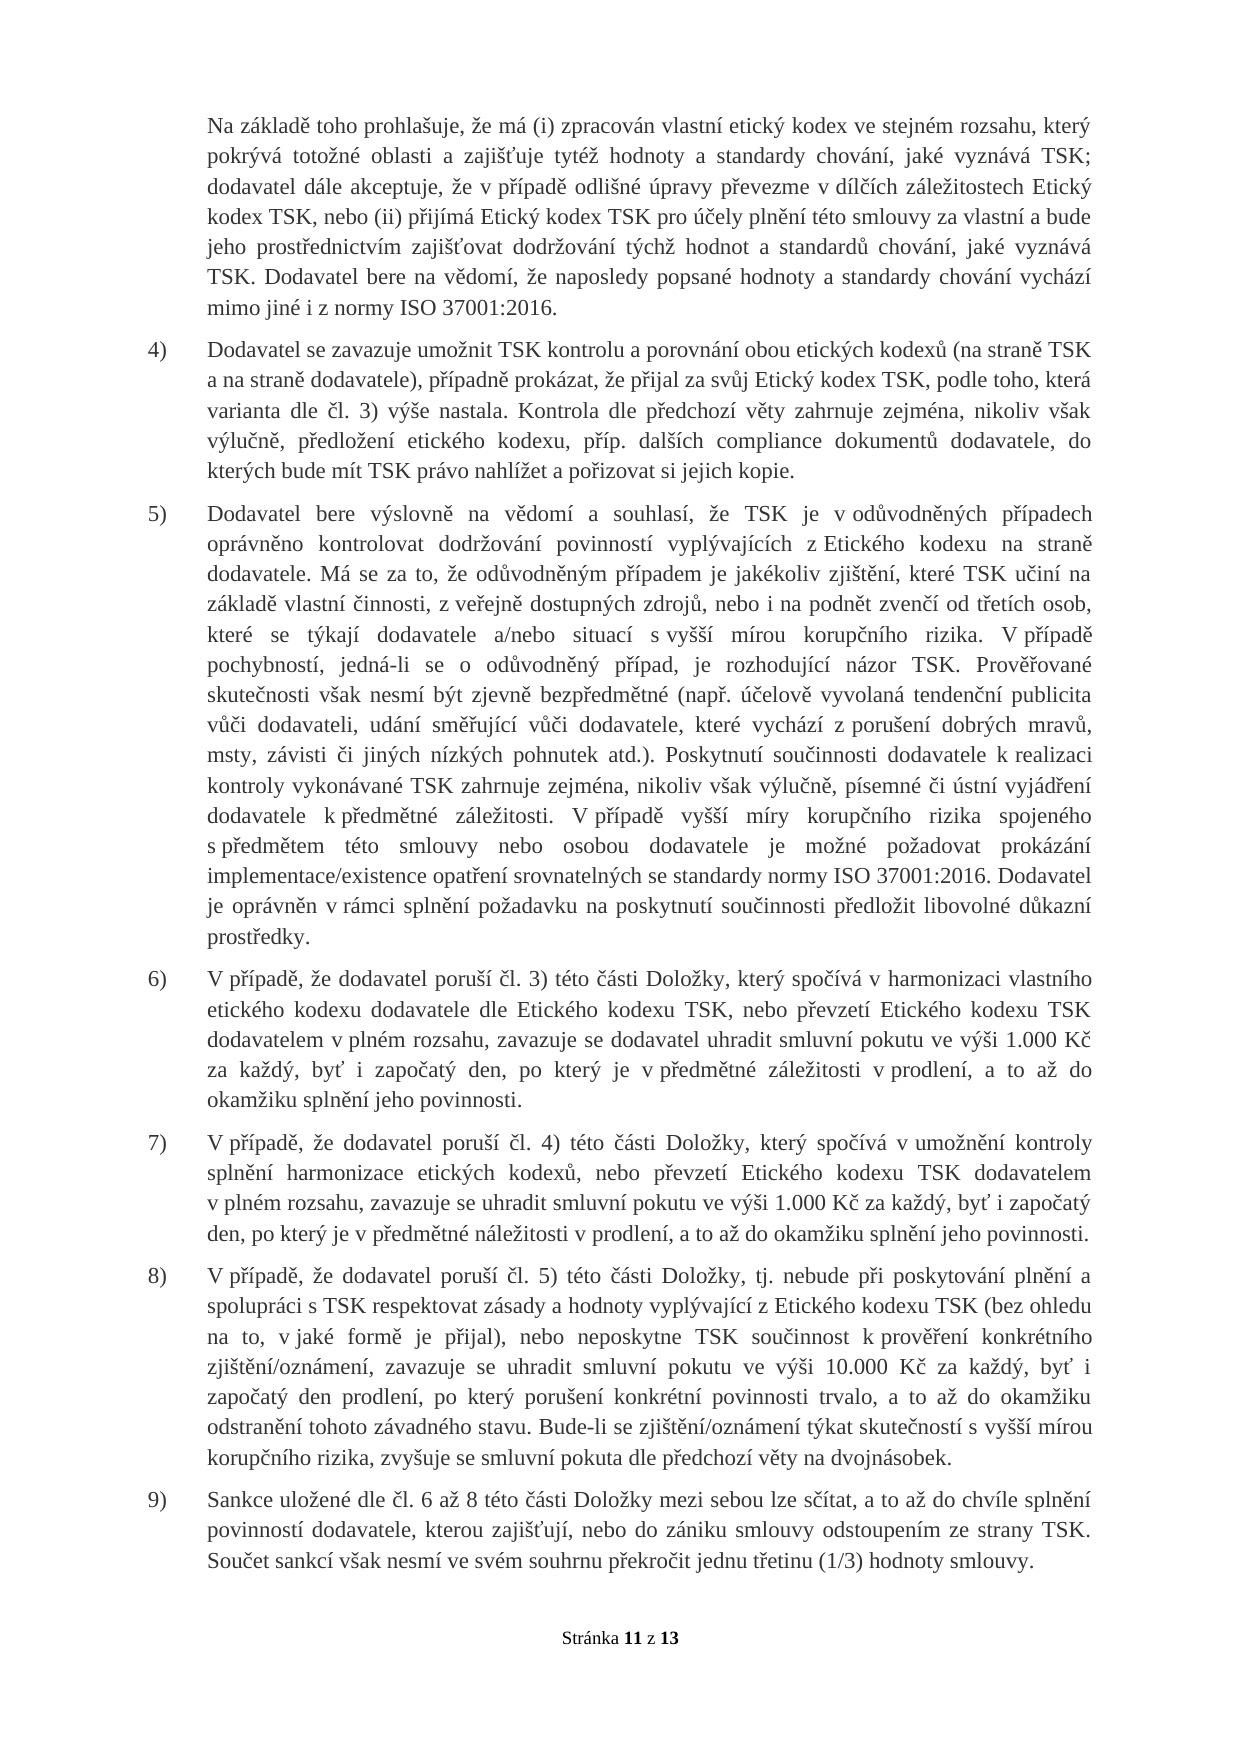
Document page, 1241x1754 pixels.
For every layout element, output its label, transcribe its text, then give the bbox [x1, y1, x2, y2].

list V případě, že dodavatel poruší čl. 3) této části Doložky, který spočívá v harmonizaci vlastního etického kodexu dodavatele dle Etického kodexu TSK, nebo převzetí Etického kodexu TSK dodavatelem v plném rozsahu, zavazuje se dodavatel uhradit smluvní pokutu ve výši 1.000 Kč za každý, byť i započatý den, po který je v předmětné záležitosti v prodlení, a to až do okamžiku splnění jeho povinnosti. [148, 966, 1092, 1113]
list V případě, že dodavatel poruší čl. 4) této části Doložky, který spočívá v umožnění kontroly splnění harmonizace etických kodexů, nebo převzetí Etického kodexu TSK dodavatelem v plném rozsahu, zavazuje se uhradit smluvní pokutu ve výši 1.000 Kč za každý, byť i započatý den, po který je v předmětné náležitosti v prodlení, a to až do okamžiku splnění jeho povinnosti. [148, 1129, 1092, 1246]
list Dodavatel se zavazuje umožnit TSK kontrolu a porovnání obou etických kodexů (na straně TSK a na straně dodavatele), případně prokázat, že přijal za svůj Etický kodex TSK, podle toho, která varianta dle čl. 3) výše nastala. Kontrola dle předchozí věty zahrnuje zejména, nikoliv však výlučně, předložení etického kodexu, příp. dalších compliance dokumentů dodavatele, do kterých bude mít TSK právo nahlížet a pořizovat si jejich kopie. [148, 336, 1092, 483]
list V případě, že dodavatel poruší čl. 5) této části Doložky, tj. nebude při poskytování plnění a spolupráci s TSK respektovat zásady a hodnoty vyplývající z Etického kodexu TSK (bez ohledu na to, v jaké formě je přijal), nebo neposkytne TSK součinnost k prověření konkrétního zjištění/oznámení, zavazuje se uhradit smluvní pokutu ve výši 10.000 Kč za každý, byť i započatý den prodlení, po který porušení konkrétní povinnosti trvalo, a to až do okamžiku odstranění tohoto závadného stavu. Bude-li se zjištění/oznámení týkat skutečností s vyšší mírou korupčního rizika, zvyšuje se smluvní pokuta dle předchozí věty na dvojnásobek. [148, 1262, 1092, 1470]
list Sankce uložené dle čl. 6 až 8 této části Doložky mezi sebou lze sčítat, a to až do chvíle splnění povinností dodavatele, kterou zajišťují, nebo do zániku smlouvy odstoupením ze strany TSK. Součet sankcí však nesmí ve svém souhrnu překročit jednu třetinu (1/3) hodnoty smlouvy. [148, 1486, 1092, 1573]
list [148, 112, 1092, 320]
list Dodavatel bere výslovně na vědomí a souhlasí, že TSK je v odůvodněných případech oprávněno kontrolovat dodržování povinností vyplývajících z Etického kodexu na straně dodavatele. Má se za to, že odůvodněným případem je jakékoliv zjištění, které TSK učiní na základě vlastní činnosti, z veřejně dostupných zdrojů, nebo i na podnět zvenčí od třetích osob, které se týkají dodavatele a/nebo situací s vyšší mírou korupčního rizika. V případě pochybností, jedná-li se o odůvodněný případ, je rozhodující názor TSK. Prověřované skutečnosti však nesmí být zjevně bezpředmětné (např. účelově vyvolaná tendenční publicita vůči dodavateli, udání směřující vůči dodavatele, které vychází z porušení dobrých mravů, msty, závisti či jiných nízkých pohnutek atd.). Poskytnutí součinnosti dodavatele k realizaci kontroly vykonávané TSK zahrnuje zejména, nikoliv však výlučně, písemné či ústní vyjádření dodavatele k předmětné záležitosti. V případě vyšší míry korupčního rizika spojeného s předmětem této smlouvy nebo osobou dodavatele je možné požadovat prokázání implementace/existence opatření srovnatelných se standardy normy ISO 37001:2016. Dodavatel je oprávněn v rámci splnění požadavku na poskytnutí součinnosti předložit libovolné důkazní prostředky. [148, 500, 1092, 949]
